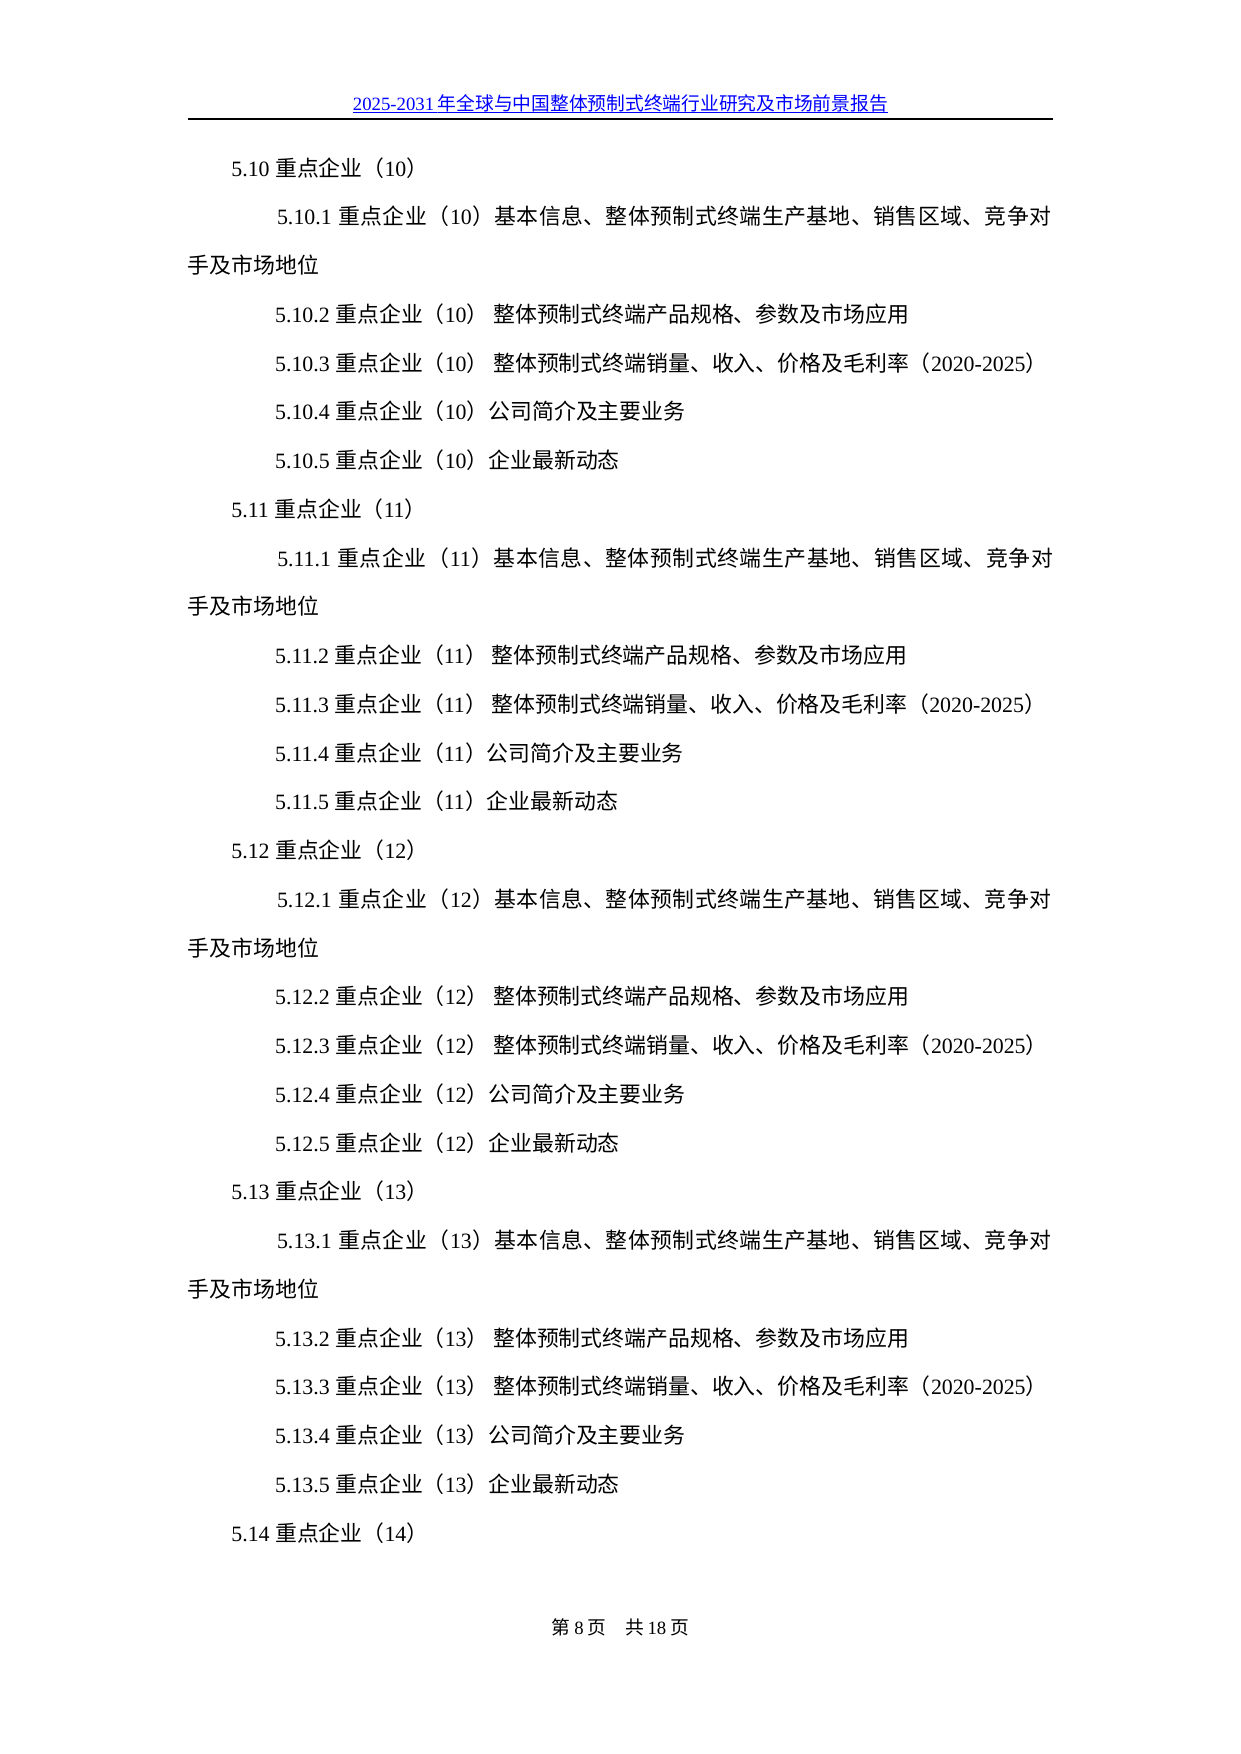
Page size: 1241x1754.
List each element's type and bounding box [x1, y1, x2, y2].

text [187, 150, 1053, 1548]
